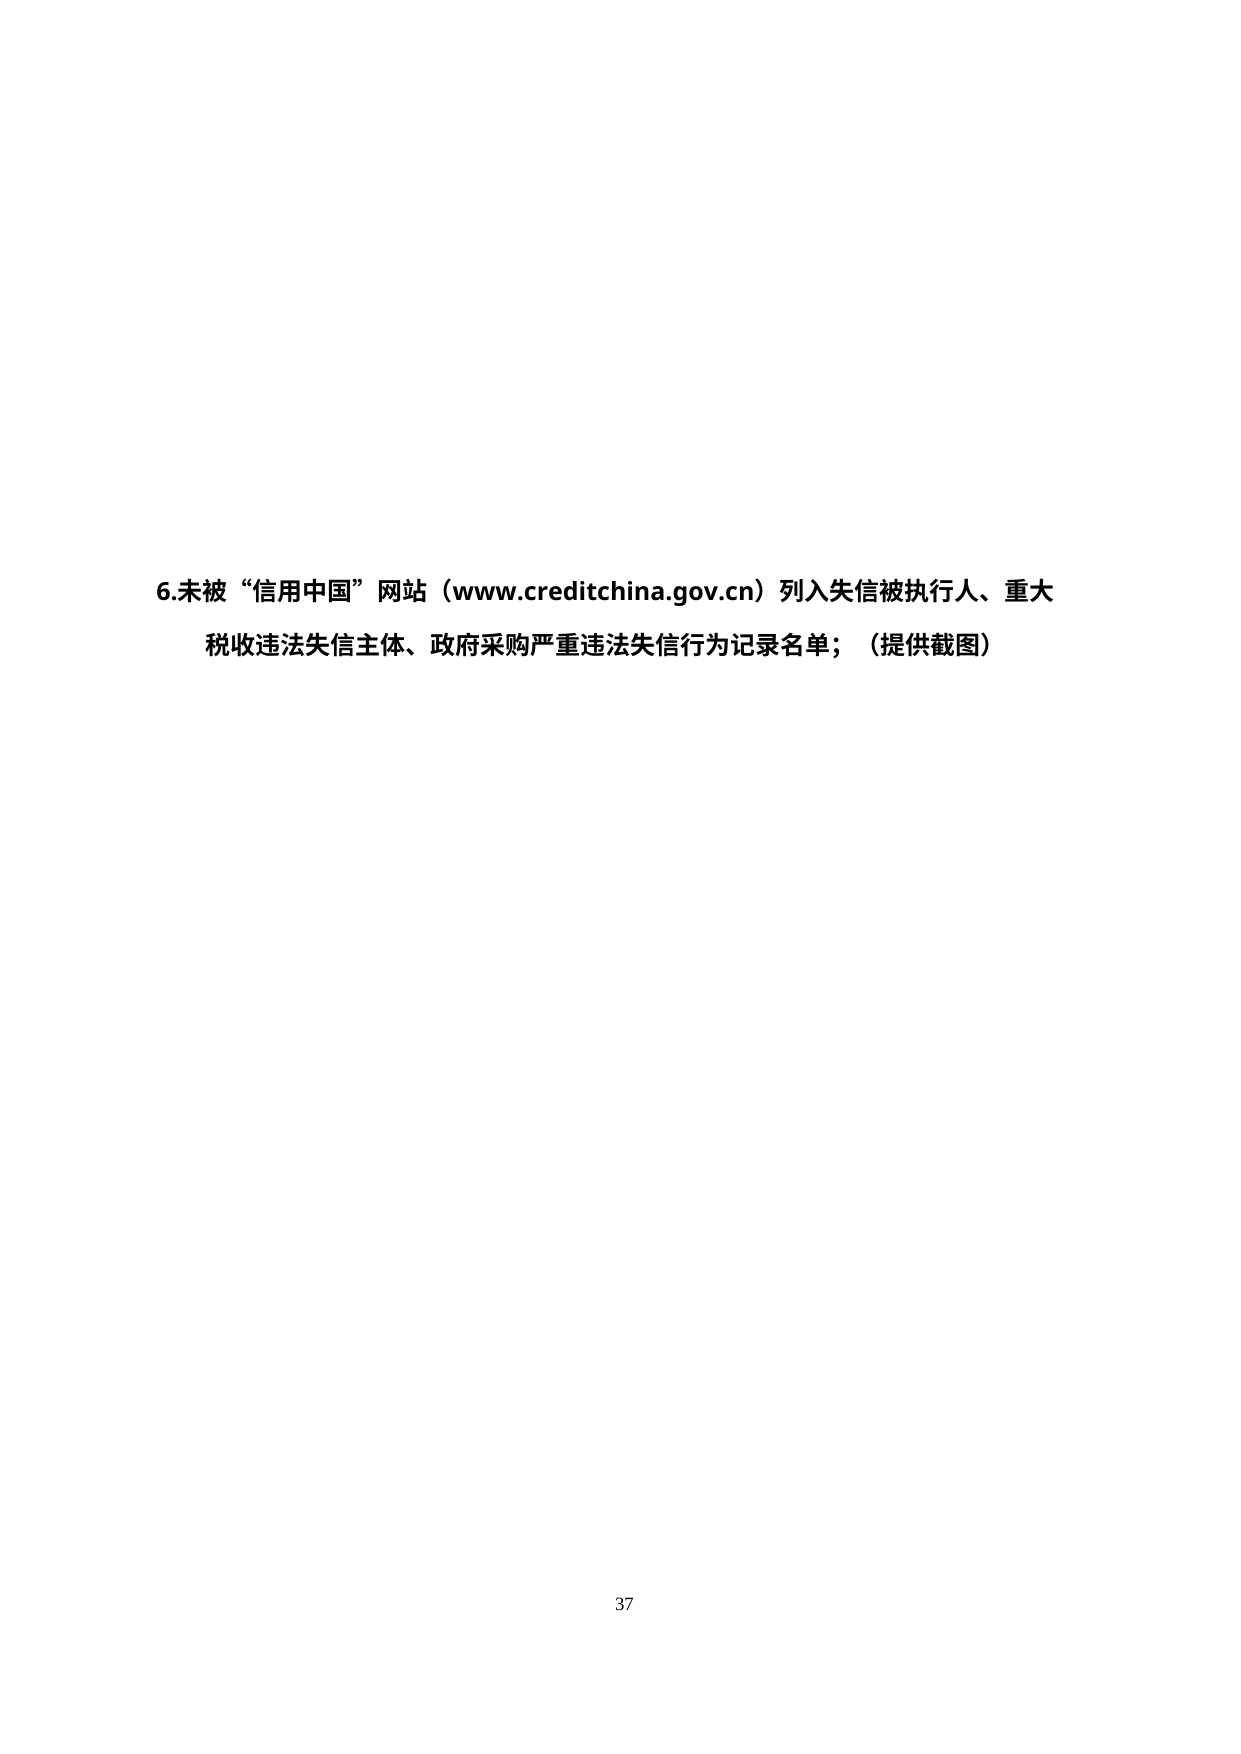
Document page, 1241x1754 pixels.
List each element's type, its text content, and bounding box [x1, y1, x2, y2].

text 6.未被“信用中国”网站（www.creditchina.gov.cn）列入失信被执行人、重大税收违法失信主体、政府采购严重违法失信行为记录名单；（提供截图） [148, 571, 1063, 662]
